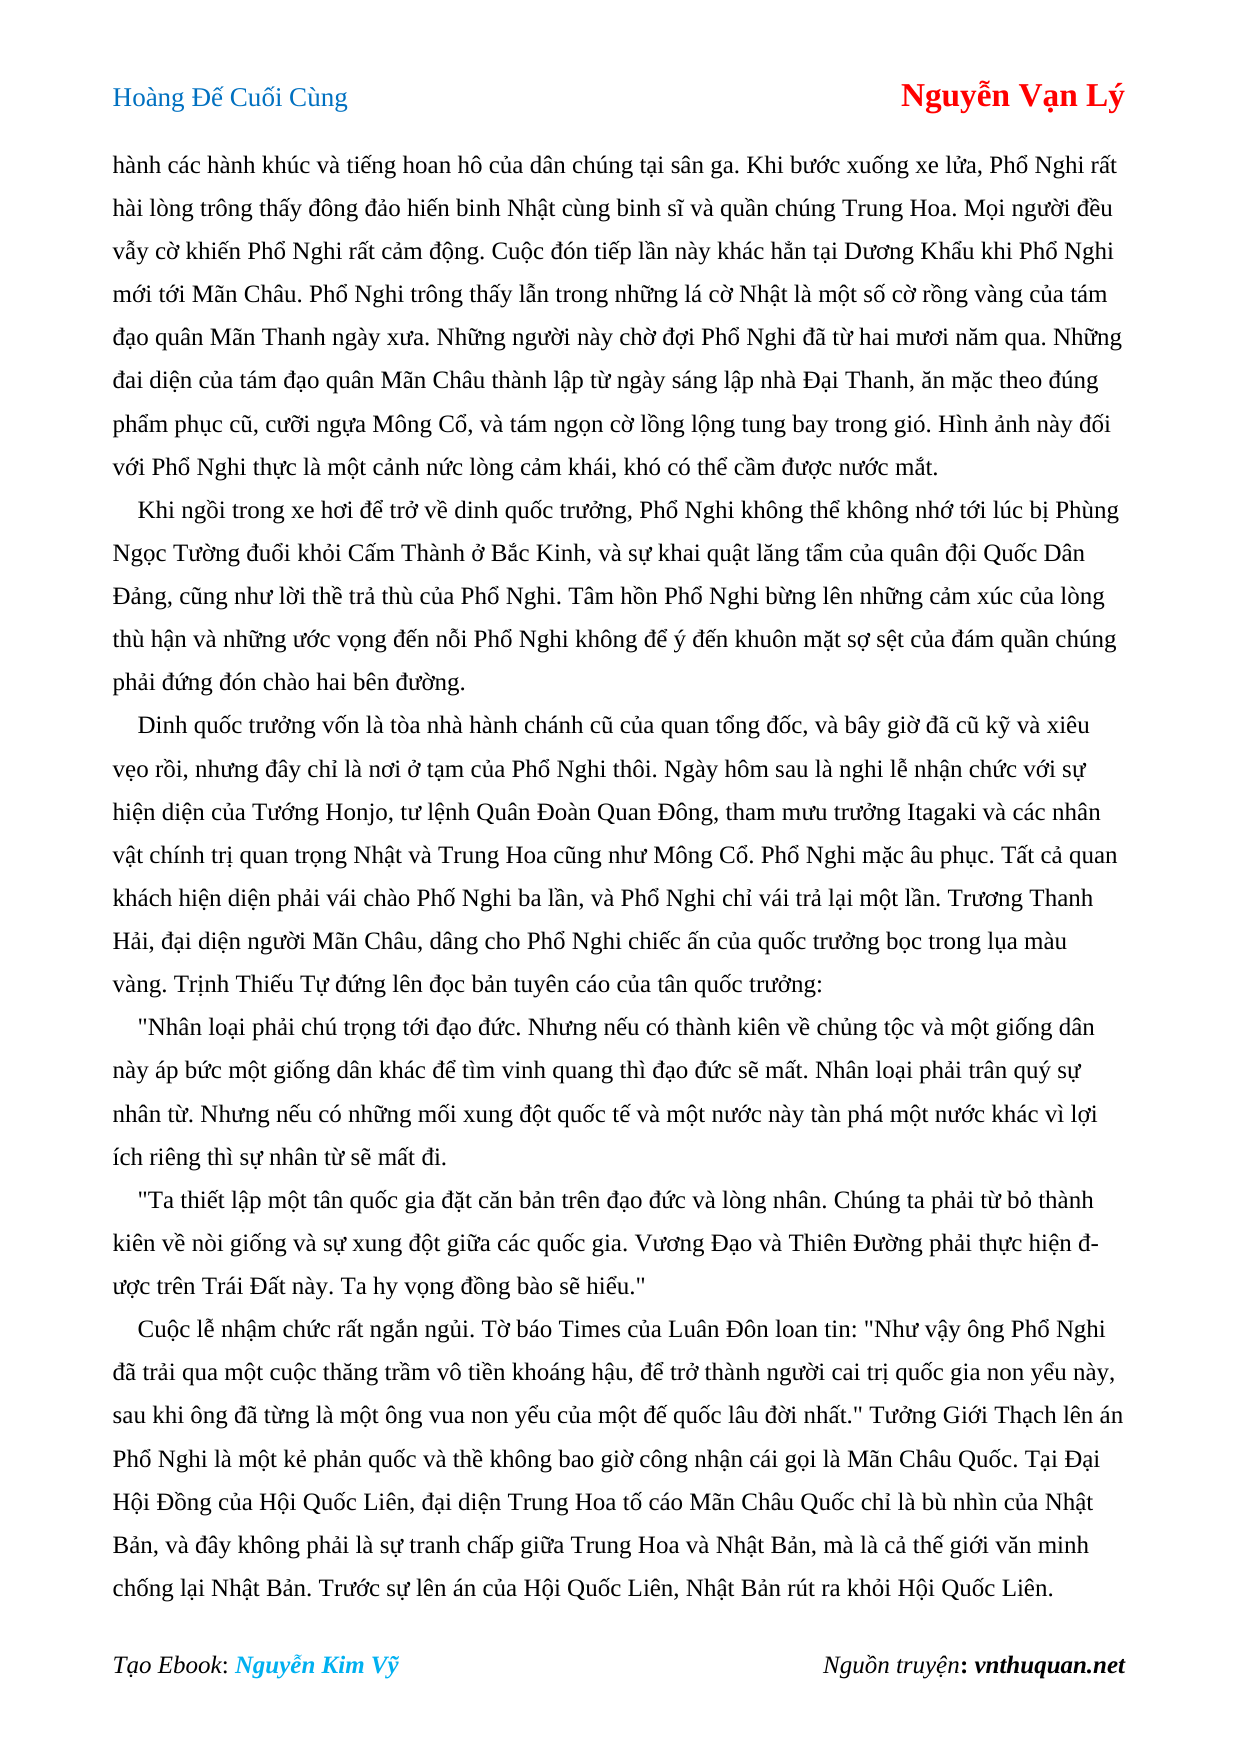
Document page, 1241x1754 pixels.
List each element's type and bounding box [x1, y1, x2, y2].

text [112, 150, 1128, 1602]
